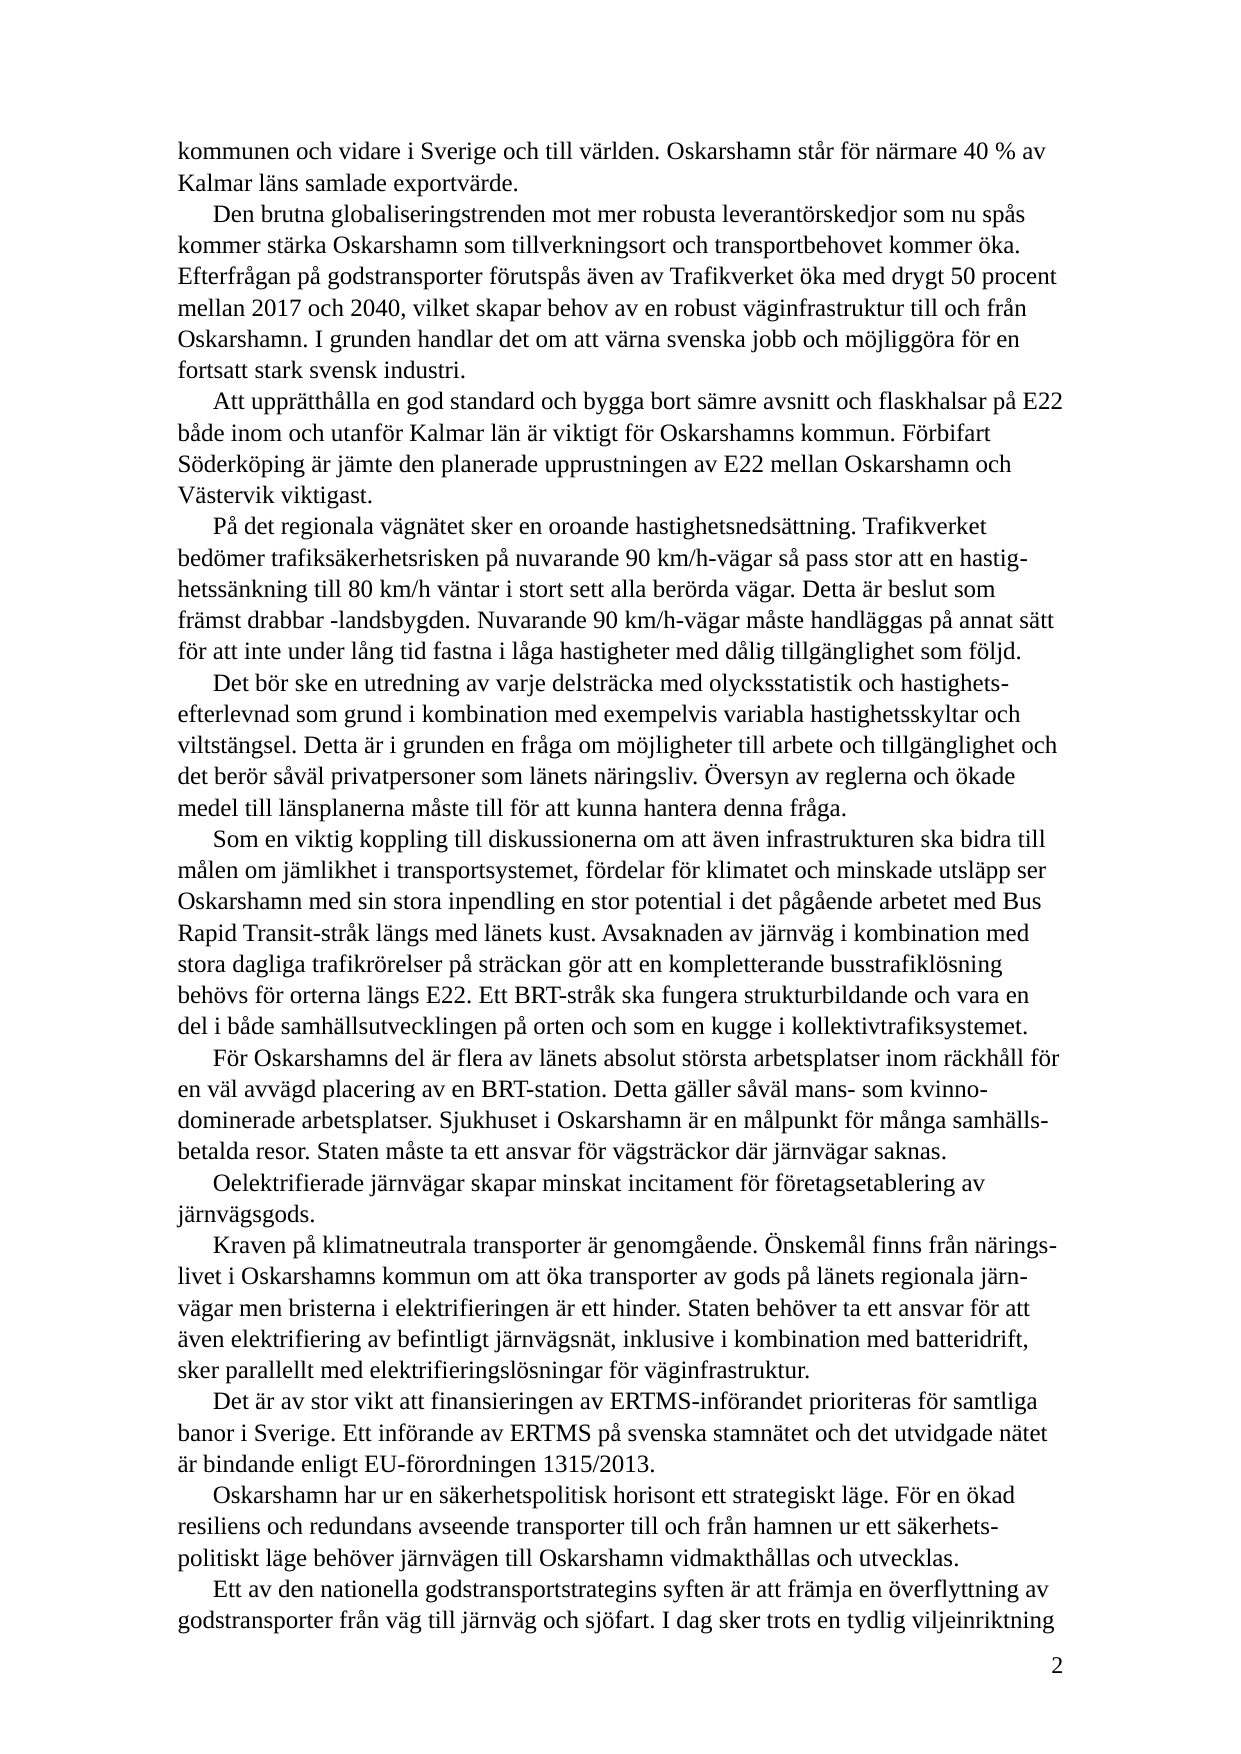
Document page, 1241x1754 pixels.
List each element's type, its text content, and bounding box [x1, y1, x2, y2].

text Den brutna globaliseringstrenden mot mer robusta leverantörskedjor som nu spås kommer stärka Oskarshamn som tillverkningsort och transportbehovet kommer öka. Efterfrågan på godstransporter förutspås även av Trafikverket öka med drygt 50 procent mellan 2017 och 2040, vilket skapar behov av en robust väginfrastruktur till och från Oskarshamn. I grunden handlar det om att värna svenska jobb och möjliggöra för en fortsatt stark svensk industri. [177, 196, 1063, 384]
text Det är av stor vikt att finansieringen av ERTMS-införandet prioriteras för samtliga banor i Sverige. Ett införande av ERTMS på svenska stamnätet och det utvidgade nätet är bindande enligt EU-förordningen 1315/2013. [177, 1384, 1063, 1478]
text Som en viktig koppling till diskussionerna om att även infrastrukturen ska bidra till målen om jämlikhet i transportsystemet, fördelar för klimatet och minskade utsläpp ser Oskarshamn med sin stora inpendling en stor potential i det pågående arbetet med Bus Rapid Transit-stråk längs med länets kust. Avsaknaden av järnväg i kombination med stora dagliga trafikrörelser på sträckan gör att en kompletterande busstrafiklösning behövs för orterna längs E22. Ett BRT-stråk ska fungera strukturbildande och vara en del i både samhällsutvecklingen på orten och som en kugge i kollektivtrafiksystemet. [177, 821, 1063, 1040]
text För Oskarshamns del är flera av länets absolut största arbetsplatser inom räckhåll för en väl avvägd placering av en BRT-station. Detta gäller såväl mans- som kvinnodominerade arbetsplatser. Sjukhuset i Oskarshamn är en målpunkt för många samhällsbetalda resor. Staten måste ta ett ansvar för vägsträckor där järnvägar saknas. [177, 1040, 1063, 1165]
text På det regionala vägnätet sker en oroande hastighetsnedsättning. Trafikverket bedömer trafiksäkerhetsrisken på nuvarande 90 km/h-vägar så pass stor att en hastighetssänkning till 80 km/h väntar i stort sett alla berörda vägar. Detta är beslut som främst drabbar -landsbygden. Nuvarande 90 km/h-vägar måste handläggas på annat sätt för att inte under lång tid fastna i låga hastigheter med dålig tillgänglighet som följd. [177, 509, 1063, 665]
text Oelektrifierade järnvägar skapar minskat incitament för företagsetablering av järnvägsgods. [177, 1165, 1063, 1228]
text Att upprätthålla en god standard och bygga bort sämre avsnitt och flaskhalsar på E22 både inom och utanför Kalmar län är viktigt för Oskarshamns kommun. Förbifart Söderköping är jämte den planerade upprustningen av E22 mellan Oskarshamn och Västervik viktigast. [177, 384, 1063, 509]
text Oskarshamn har ur en säkerhetspolitisk horisont ett strategiskt läge. För en ökad resiliens och redundans avseende transporter till och från hamnen ur ett säkerhetspolitiskt läge behöver järnvägen till Oskarshamn vidmakthållas och utvecklas. [177, 1478, 1063, 1571]
text Kraven på klimatneutrala transporter är genomgående. Önskemål finns från näringslivet i Oskarshamns kommun om att öka transporter av gods på länets regionala järnvägar men bristerna i elektrifieringen är ett hinder. Staten behöver ta ett ansvar för att även elektrifiering av befintligt järnvägsnät, inklusive i kombination med batteridrift, sker parallellt med elektrifieringslösningar för väginfrastruktur. [177, 1228, 1063, 1384]
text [177, 134, 1063, 196]
text Det bör ske en utredning av varje delsträcka med olycksstatistik och hastighetsefterlevnad som grund i kombination med exempelvis variabla hastighetsskyltar och viltstängsel. Detta är i grunden en fråga om möjligheter till arbete och tillgänglighet och det berör såväl privatpersoner som länets näringsliv. Översyn av reglerna och ökade medel till länsplanerna måste till för att kunna hantera denna fråga. [177, 665, 1063, 821]
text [177, 1571, 1063, 1634]
